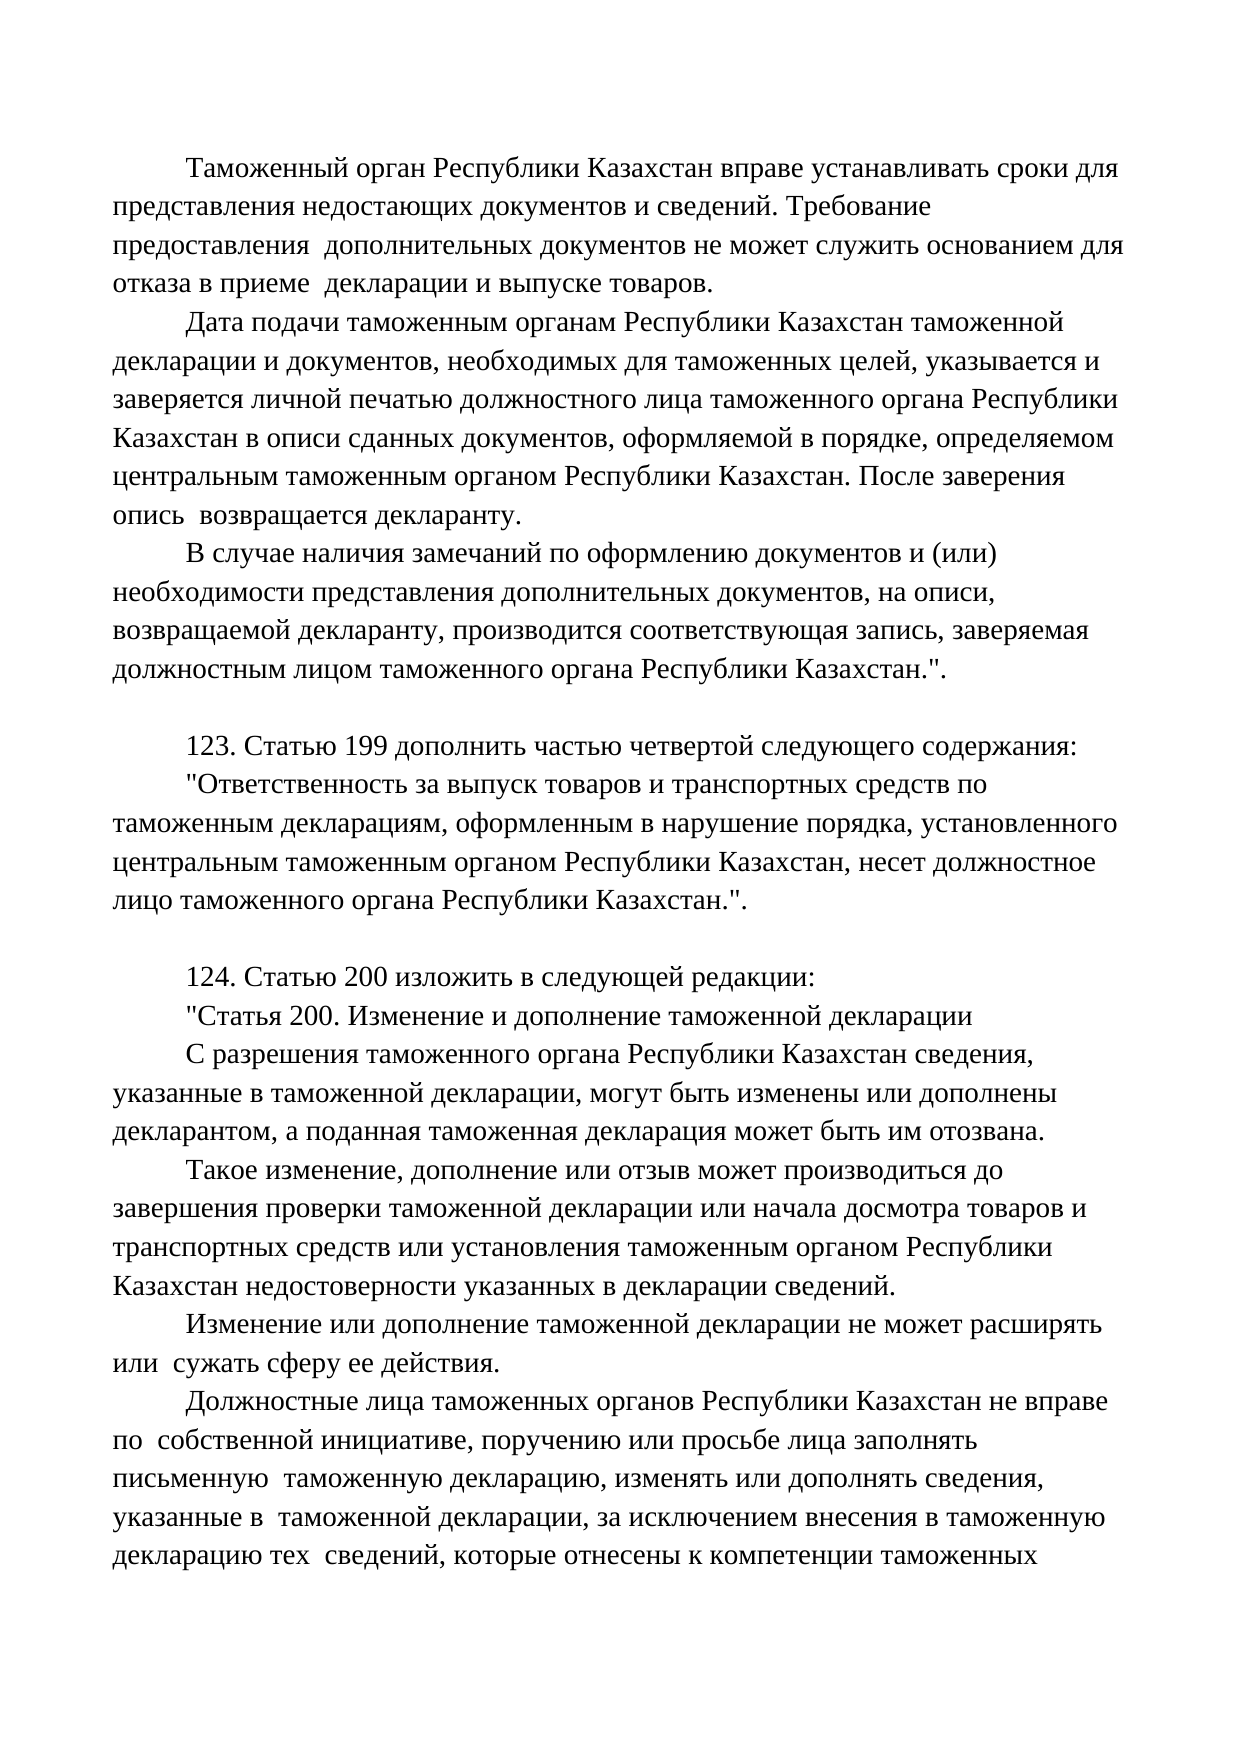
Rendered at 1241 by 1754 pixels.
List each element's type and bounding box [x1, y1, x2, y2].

text [112, 150, 1128, 1571]
